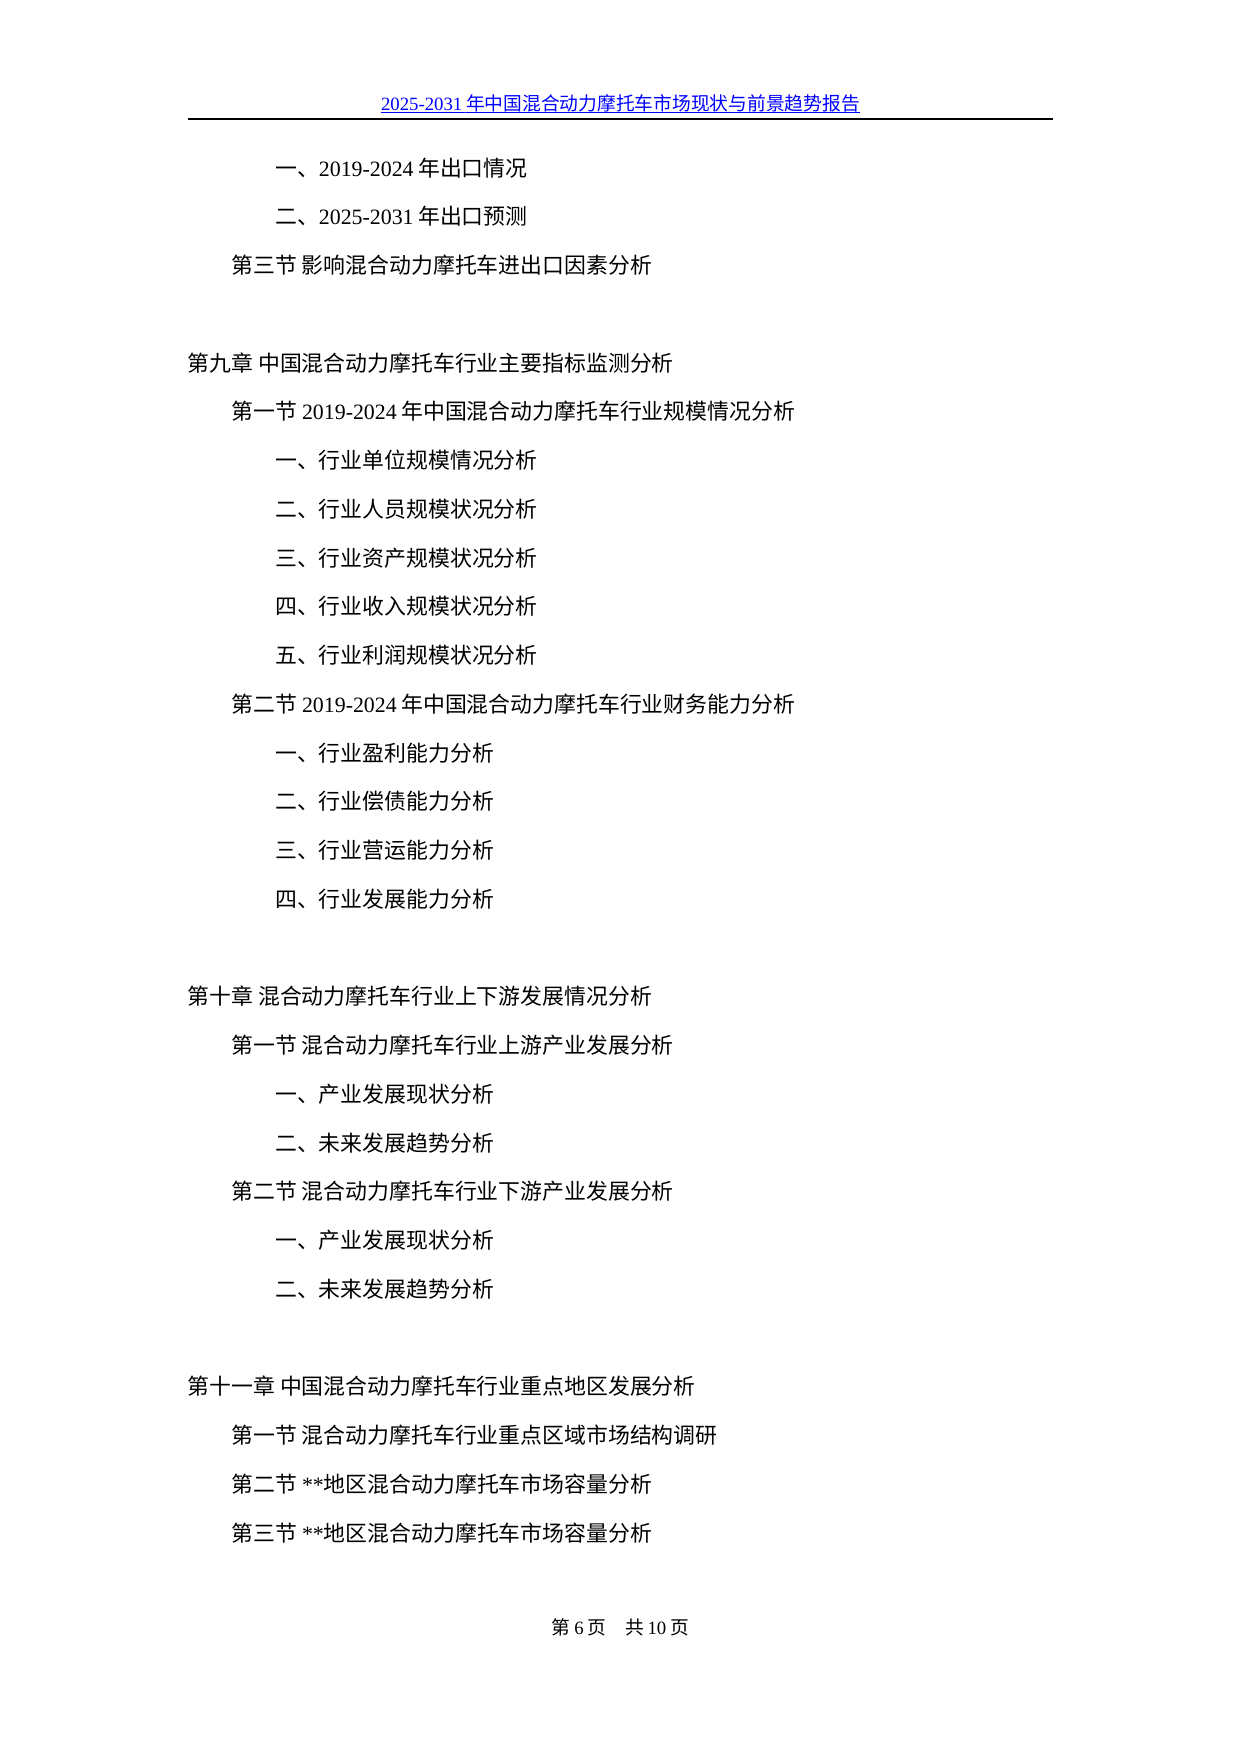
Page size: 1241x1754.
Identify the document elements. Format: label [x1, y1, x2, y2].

text [187, 150, 1053, 1548]
